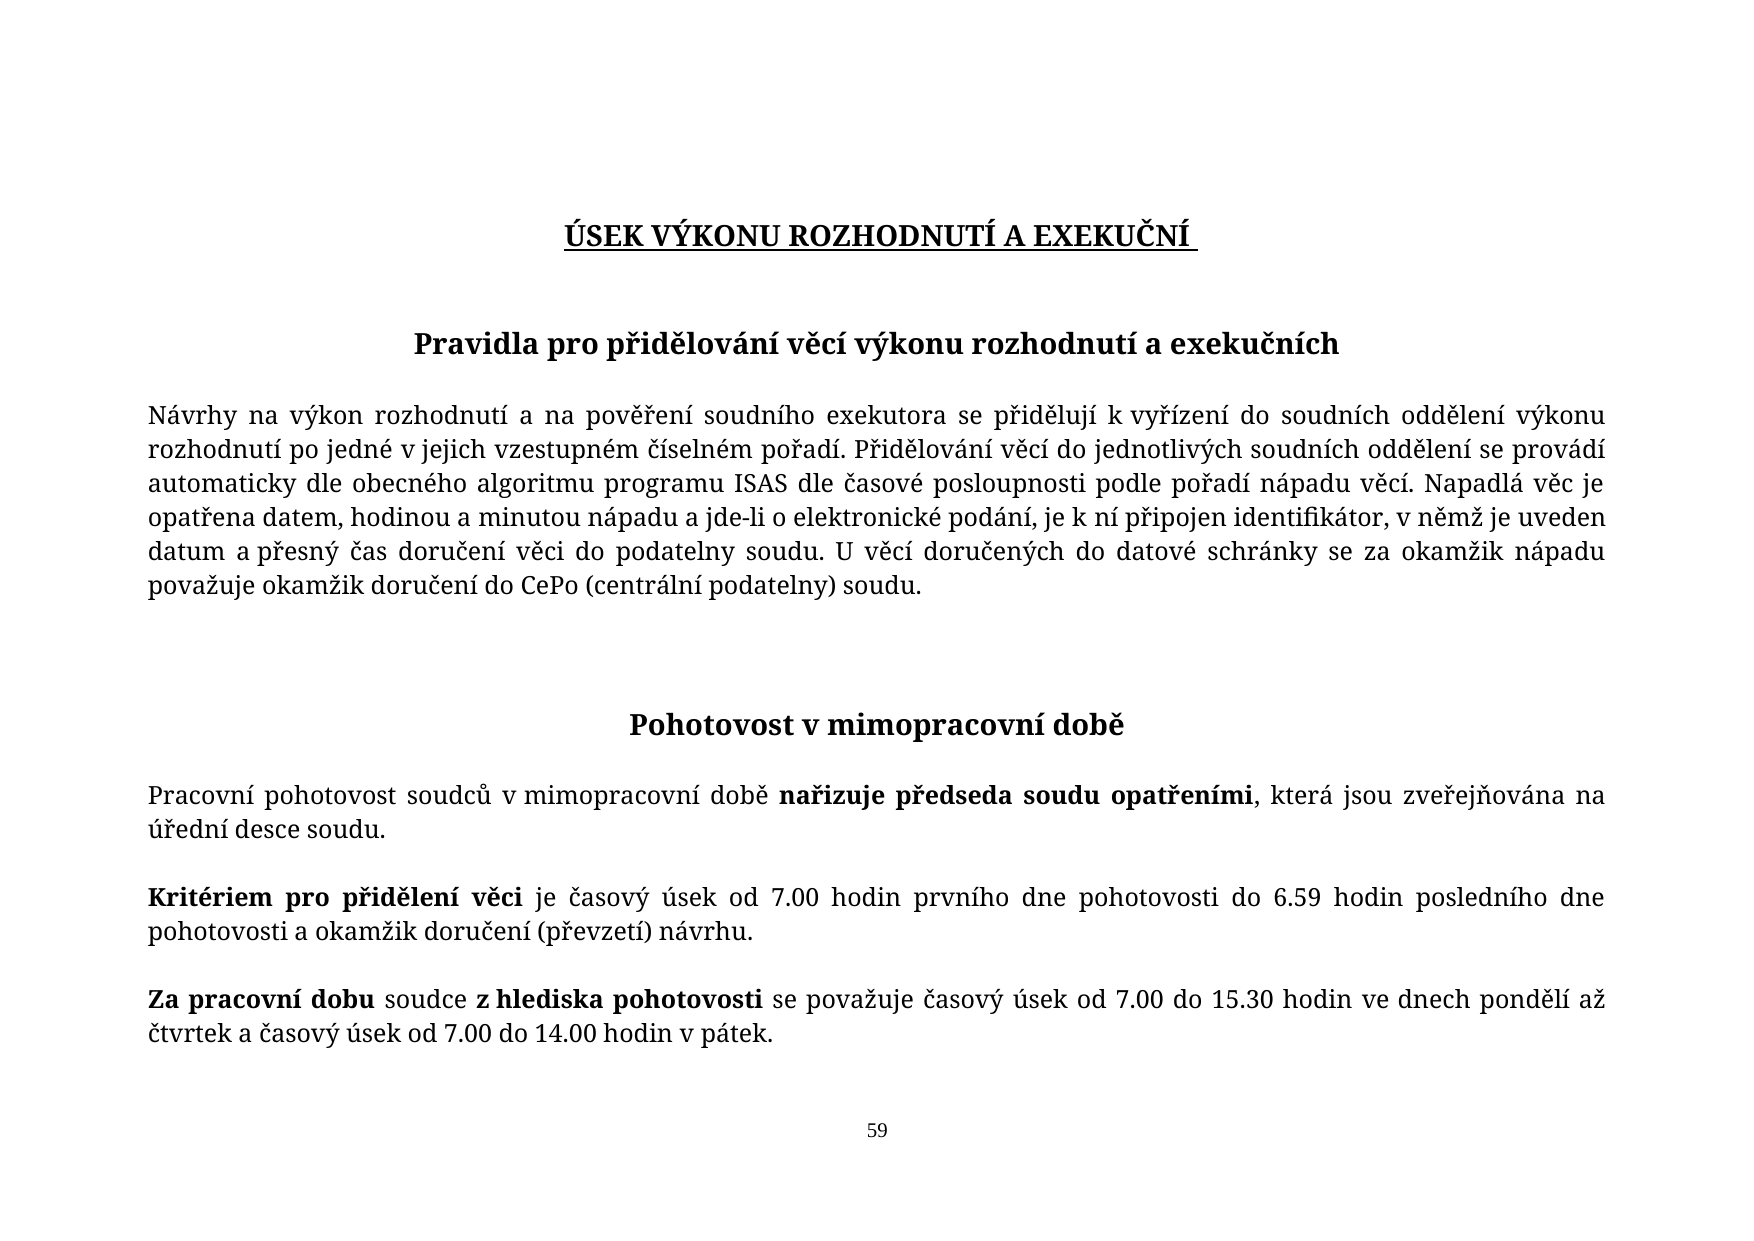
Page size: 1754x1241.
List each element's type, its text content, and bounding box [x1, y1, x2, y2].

text Pravidla pro přidělování věcí výkonu rozhodnutí a exekučních [148, 323, 1606, 363]
text Pohotovost v mimopracovní době [148, 704, 1606, 743]
text Návrhy na výkon rozhodnutí a na pověření soudního exekutora se přidělují k vyřízení do soudních oddělení výkonu rozhodnutí po jedné v jejich vzestupném číselném pořadí. Přidělování věcí do jednotlivých soudních oddělení se provádí automaticky dle obecného algoritmu programu ISAS dle časové posloupnosti podle pořadí nápadu věcí. Napadlá věc je opatřena datem, hodinou a minutou nápadu a jde-li o elektronické podání, je k ní připojen identifikátor, v němž je uveden datum a přesný čas doručení věci do podatelny soudu. U věcí doručených do datové schránky se za okamžik nápadu považuje okamžik doručení do CePo (centrální podatelny) soudu. [148, 397, 1606, 602]
text Pracovní pohotovost soudců v mimopracovní době nařizuje předseda soudu opatřeními, která jsou zveřejňována na úřední desce soudu. [148, 778, 1606, 846]
text ÚSEK VÝKONU ROZHODNUTÍ A EXEKUČNÍ [148, 216, 1606, 255]
text Za pracovní dobu soudce z hlediska pohotovosti se považuje časový úsek od 7.00 do 15.30 hodin ve dnech pondělí až čtvrtek a časový úsek od 7.00 do 14.00 hodin v pátek. [148, 982, 1606, 1050]
text Kritériem pro přidělení věci je časový úsek od 7.00 hodin prvního dne pohotovosti do 6.59 hodin posledního dne pohotovosti a okamžik doručení (převzetí) návrhu. [148, 880, 1606, 948]
